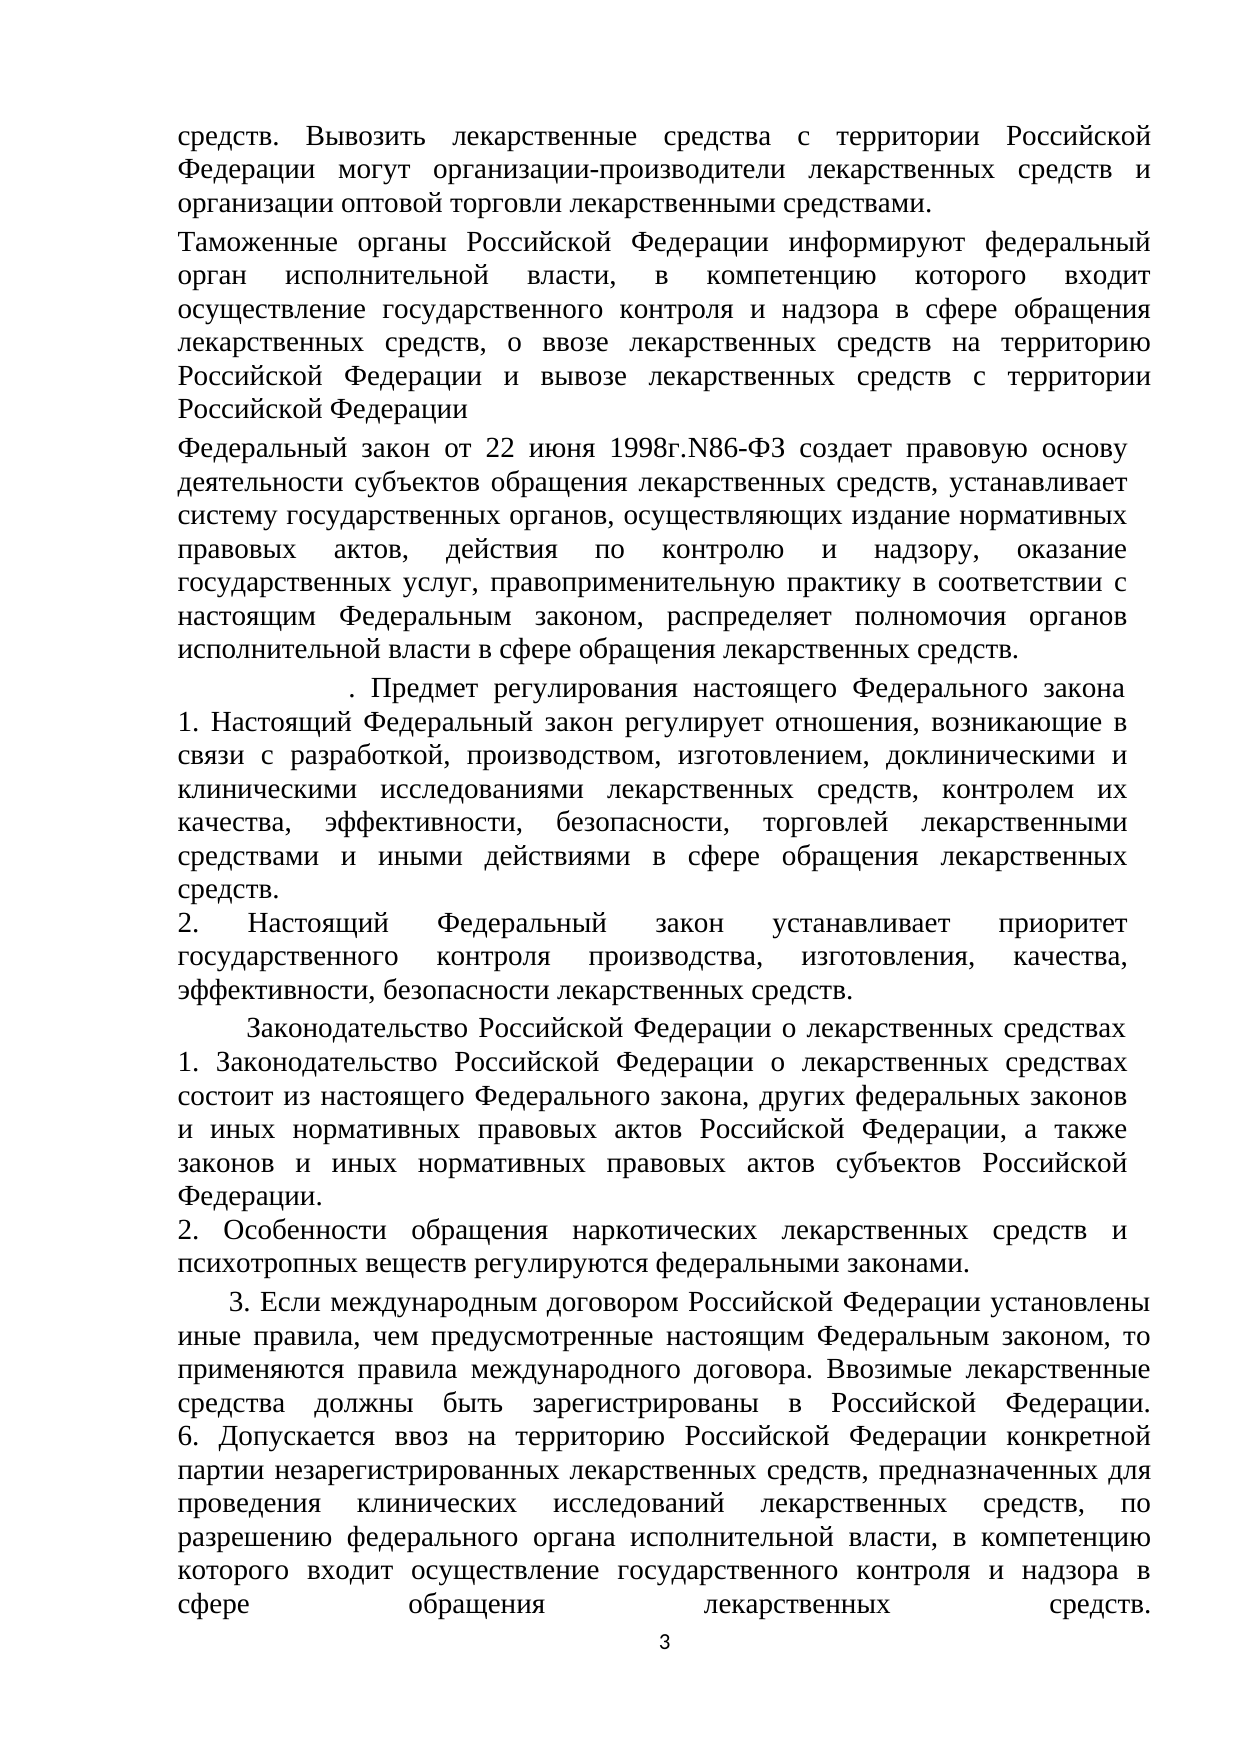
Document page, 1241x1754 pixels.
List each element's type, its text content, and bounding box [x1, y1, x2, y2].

text Федеральный закон от 22 июня 1998г.N86-ФЗ создает правовую основу деятельности субъектов обращения лекарственных средств, устанавливает систему государственных органов, осуществляющих издание нормативных правовых актов, действия по контролю и надзору, оказание государственных услуг, правоприменительную практику в соответствии с настоящим Федеральным законом, распределяет полномочия органов исполнительной власти в сфере обращения лекарственных средств. [177, 430, 1128, 665]
text Таможенные органы Российской Федерации информируют федеральный орган исполнительной власти, в компетенцию которого входит осуществление государственного контроля и надзора в сфере обращения лекарственных средств, о ввозе лекарственных средств на территорию Российской Федерации и вывозе лекарственных средств с территории Российской Федерации [177, 224, 1152, 425]
text Законодательство Российской Федерации о лекарственных средствах 1. Законодательство Российской Федерации о лекарственных средствах состоит из настоящего Федерального закона, других федеральных законов и иных нормативных правовых актов Российской Федерации, а также законов и иных нормативных правовых актов субъектов Российской Федерации. 2. Особенности обращения наркотических лекарственных средств и психотропных веществ регулируются федеральными законами. [2, 1011, 1128, 1279]
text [177, 118, 1152, 219]
text . Предмет регулирования настоящего Федерального закона 1. Настоящий Федеральный закон регулирует отношения, возникающие в связи с разработкой, производством, изготовлением, доклиническими и клиническими исследованиями лекарственных средств, контролем их качества, эффективности, безопасности, торговлей лекарственными средствами и иными действиями в сфере обращения лекарственных средств. 2. Настоящий Федеральный закон устанавливает приоритет государственного контроля производства, изготовления, качества, эффективности, безопасности лекарственных средств. [2, 670, 1128, 1006]
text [2, 1284, 1152, 1619]
